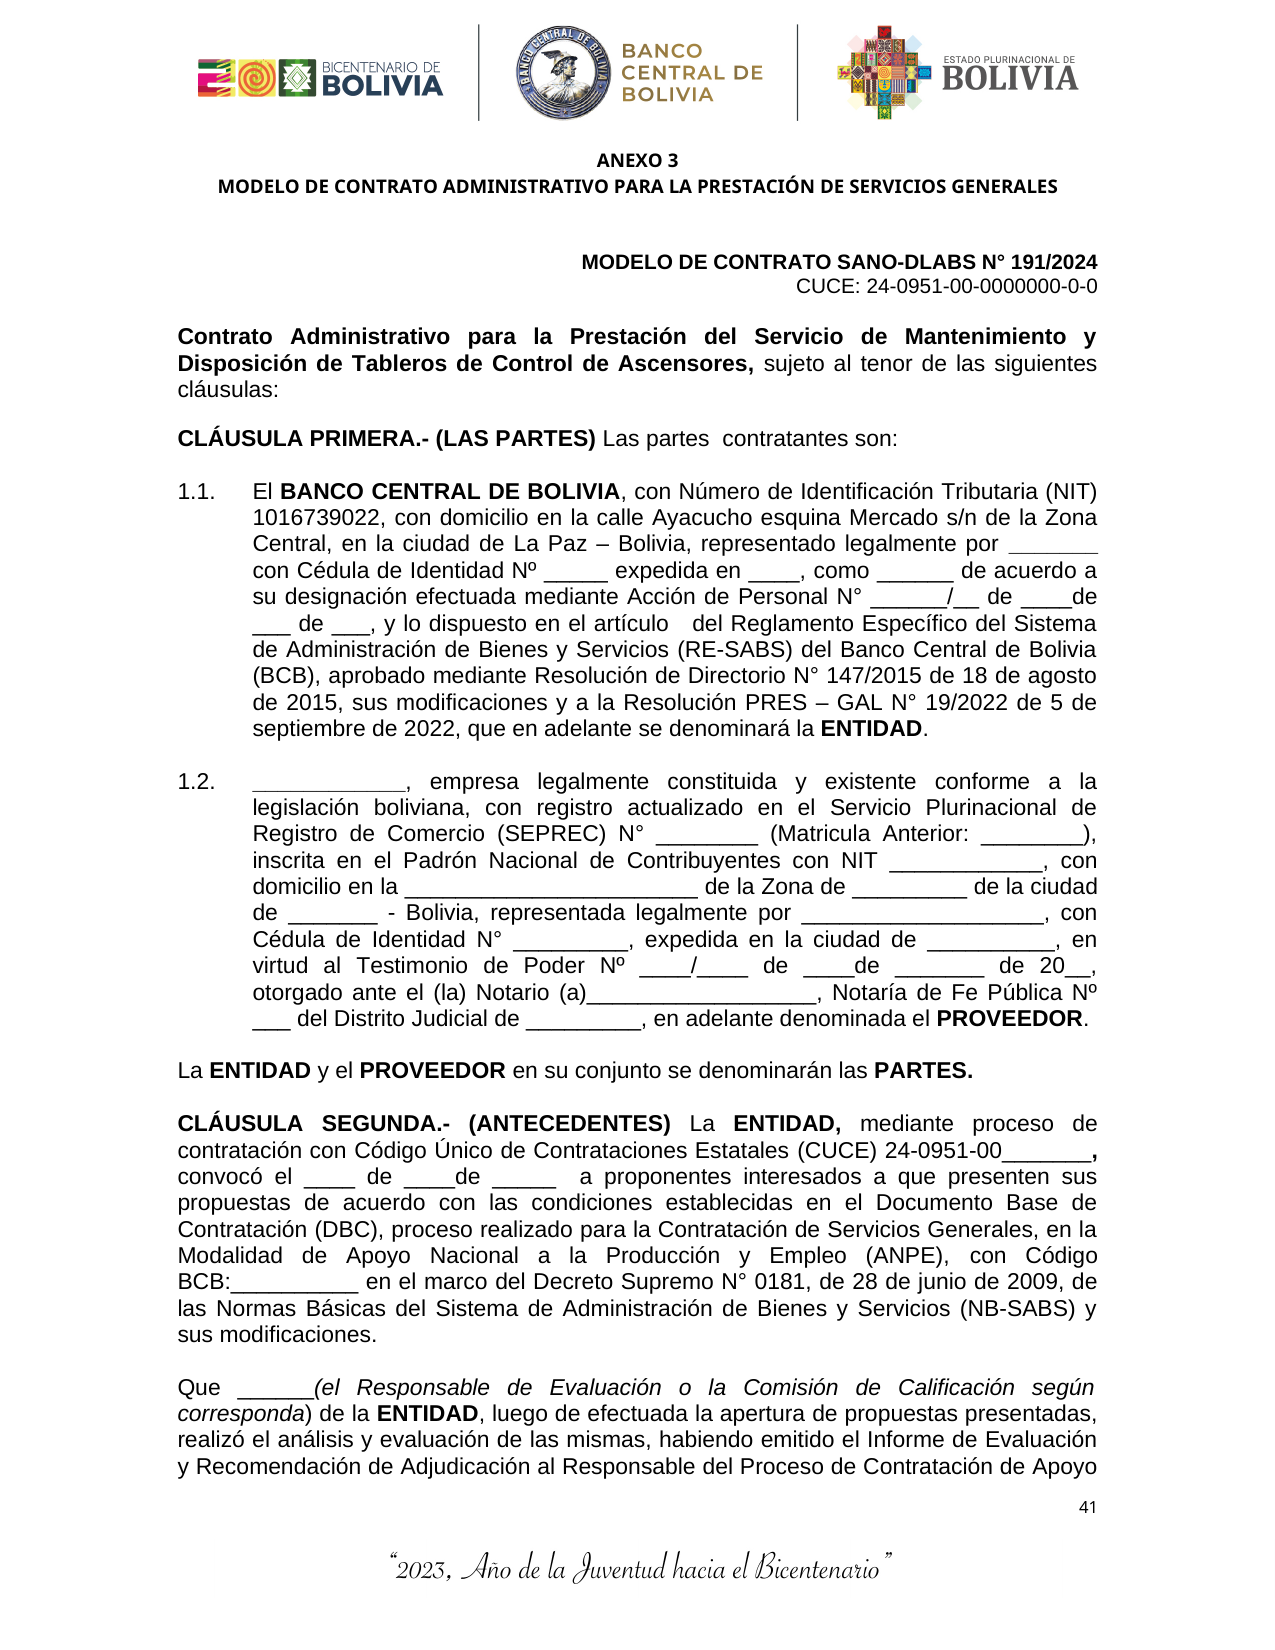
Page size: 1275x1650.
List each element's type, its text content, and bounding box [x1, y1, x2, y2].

picture [3, 1539, 1275, 1598]
text CLÁUSULA SEGUNDA.- (ANTECEDENTES) La ENTIDAD, mediante proceso de contratación con Código Único de Contrataciones Estatales (CUCE) 24-0951-00_______, convocó el ____ de ____de _____ a proponentes interesados a que presenten sus propuestas de acuerdo con las condiciones establecidas en el Documento Base de Contratación (DBC), proceso realizado para la Contratación de Servicios Generales, en la Modalidad de Apoyo Nacional a la Producción y Empleo (ANPE), con Código BCB:__________ en el marco del Decreto Supremo N° 0181, de 28 de junio de 2009, de las Normas Básicas del Sistema de Administración de Bienes y Servicios (NB-SABS) y sus modificaciones. [177, 1110, 1098, 1347]
text MODELO DE CONTRATO SANO-DLABS N° 191/2024 [177, 250, 1098, 274]
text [177, 1374, 1098, 1479]
text La ENTIDAD y el PROVEEDOR en su conjunto se denominarán las PARTES. [177, 1057, 1098, 1084]
text CUCE: 24-0951-00-0000000-0-0 [177, 274, 1098, 298]
list El BANCO CENTRAL DE BOLIVIA, con Número de Identificación Tributaria (NIT) 1016739022, con domicilio en la calle Ayacucho esquina Mercado s/n de la Zona Central, en la ciudad de La Paz – Bolivia, representado legalmente por _______ con Cédula de Identidad Nº _____ expedida en ____, como ______ de acuerdo a su designación efectuada mediante Acción de Personal N° ______/__ de ____de ___ de ___, y lo dispuesto en el artículo del Reglamento Específico del Sistema de Administración de Bienes y Servicios (RE-SABS) del Banco Central de Bolivia (BCB), aprobado mediante Resolución de Directorio N° 147/2015 de 18 de agosto de 2015, sus modificaciones y a la Resolución PRES – GAL N° 19/2022 de 5 de septiembre de 2022, que en adelante se denominará la ENTIDAD. [177, 478, 1098, 741]
text CLÁUSULA PRIMERA.- (LAS PARTES) Las partes contratantes son: [177, 425, 1098, 451]
text MODELO DE CONTRATO ADMINISTRATIVO PARA LA PRESTACIÓN DE SERVICIOS GENERALES [177, 173, 1098, 199]
text Contrato Administrativo para la Prestación del Servicio de Mantenimiento y Disposición de Tableros de Control de Ascensores, sujeto al tenor de las siguientes cláusulas: [177, 323, 1098, 402]
list ____________, empresa legalmente constituida y existente conforme a la legislación boliviana, con registro actualizado en el Servicio Plurinacional de Registro de Comercio (SEPREC) N° ________ (Matricula Anterior: ________), inscrita en el Padrón Nacional de Contribuyentes con NIT ____________, con domicilio en la _______________________ de la Zona de _________ de la ciudad de _______ - Bolivia, representada legalmente por ___________________, con Cédula de Identidad N° _________, expedida en la ciudad de __________, en virtud al Testimonio de Poder Nº ____/____ de ____de _______ de 20__, otorgado ante el (la) Notario (a)__________________, Notaría de Fe Pública Nº ___ del Distrito Judicial de _________, en adelante denominada el PROVEEDOR. [177, 768, 1098, 1031]
picture [0, 8, 1275, 124]
text ANEXO 3 [177, 148, 1098, 173]
